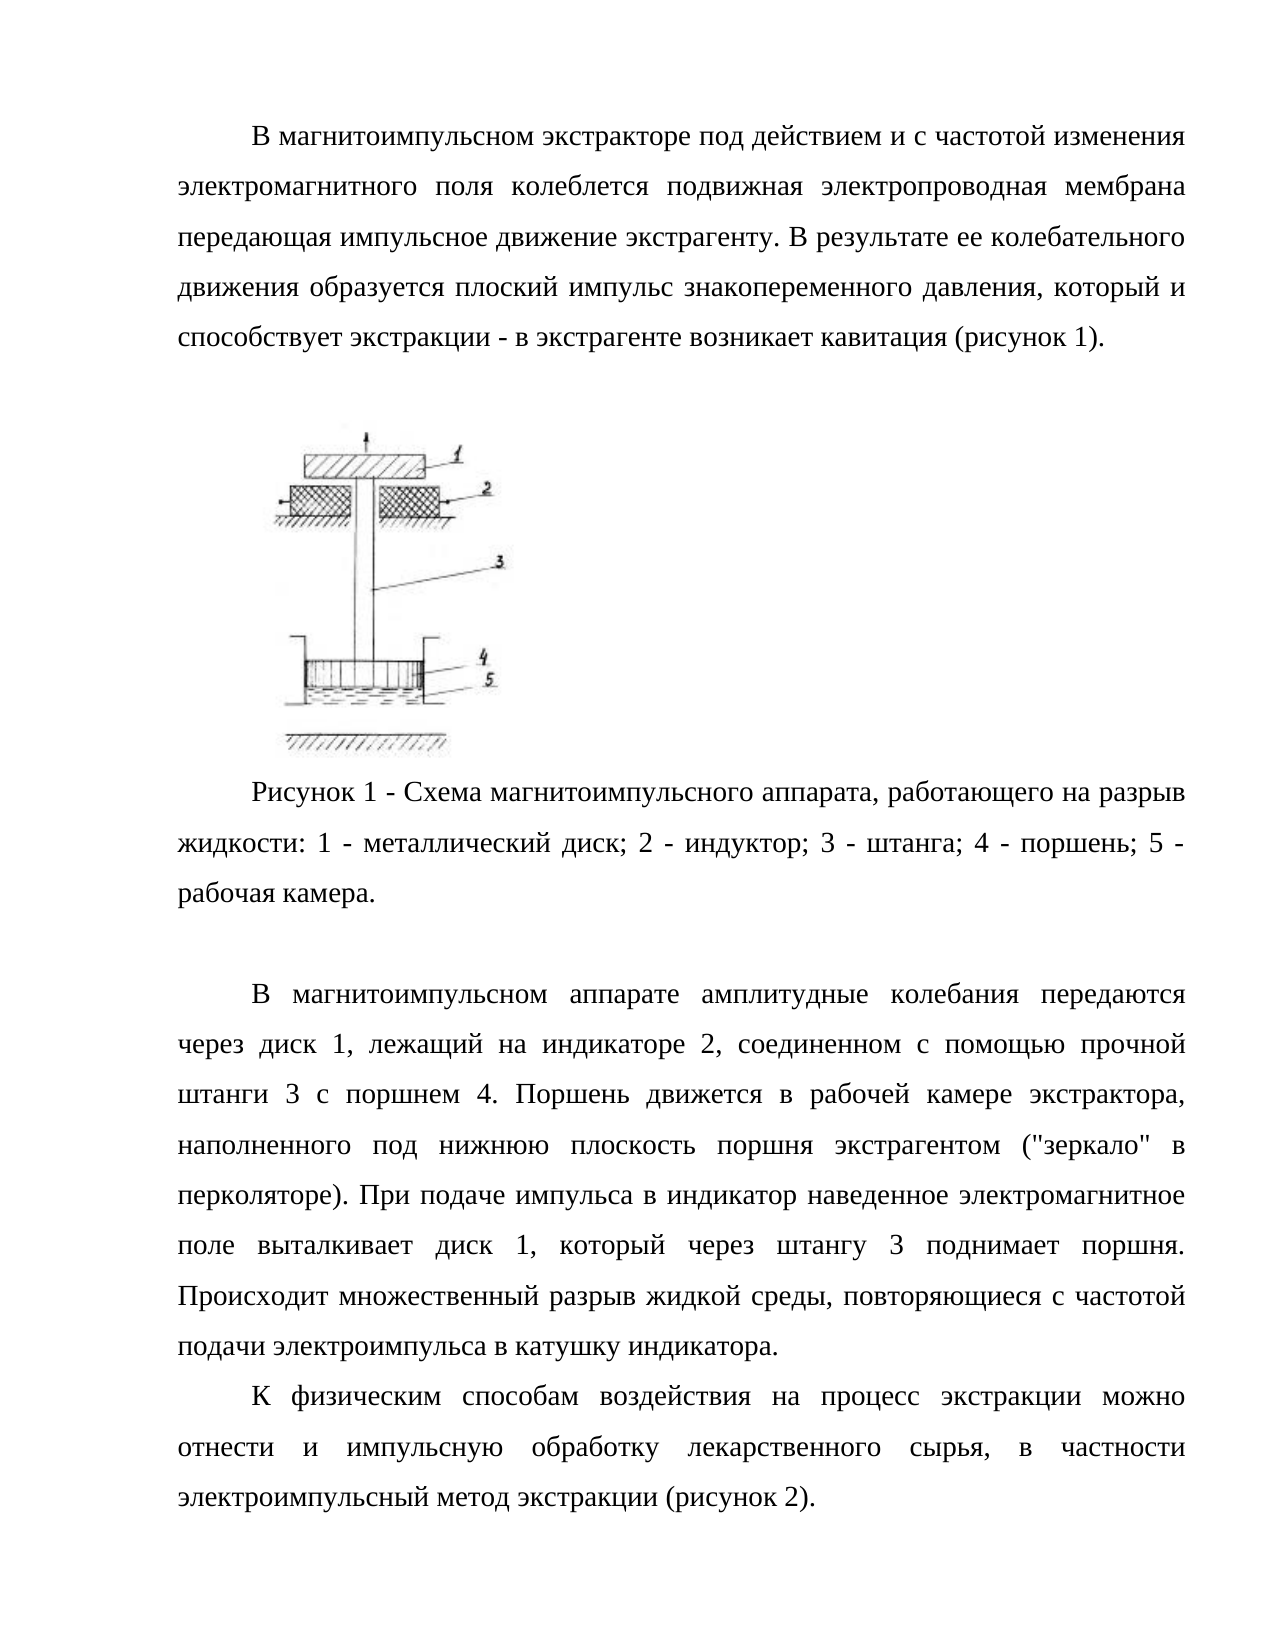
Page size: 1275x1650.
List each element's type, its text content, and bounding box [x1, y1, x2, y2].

text К физическим способам воздействия на процесс экстракции можно отнести и импульсную обработку лекарственного сырья, в частности электроимпульсный метод экстракции (рисунок 2). [177, 1378, 1186, 1512]
text Рисунок 1 - Схема магнитоимпульсного аппарата, работающего на разрыв жидкости: 1 - металлический диск; 2 - индуктор; 3 - штанга; 4 - поршень; 5 - рабочая камера. [177, 774, 1186, 909]
text В магнитоимпульсном экстракторе под действием и с частотой изменения электромагнитного поля колеблется подвижная электропроводная мембрана передающая импульсное движение экстрагенту. В результате ее колебательного движения образуется плоский импульс знакопеременного давления, который и способствует экстракции - в экстрагенте возникает кавитация (рисунок 1). [177, 118, 1186, 353]
text В магнитоимпульсном аппарате амплитудные колебания передаются через диск 1, лежащий на индикаторе 2, соединенном с помощью прочной штанги 3 с поршнем 4. Поршень движется в рабочей камере экстрактора, наполненного под нижнюю плоскость поршня экстрагентом ("зеркало" в перколяторе). При подаче импульса в индикатор наведенное электромагнитное поле выталкивает диск 1, который через штангу 3 поднимает поршня. Происходит множественный разрыв жидкой среды, повторяющиеся с частотой подачи электроимпульса в катушку индикатора. [177, 976, 1186, 1362]
